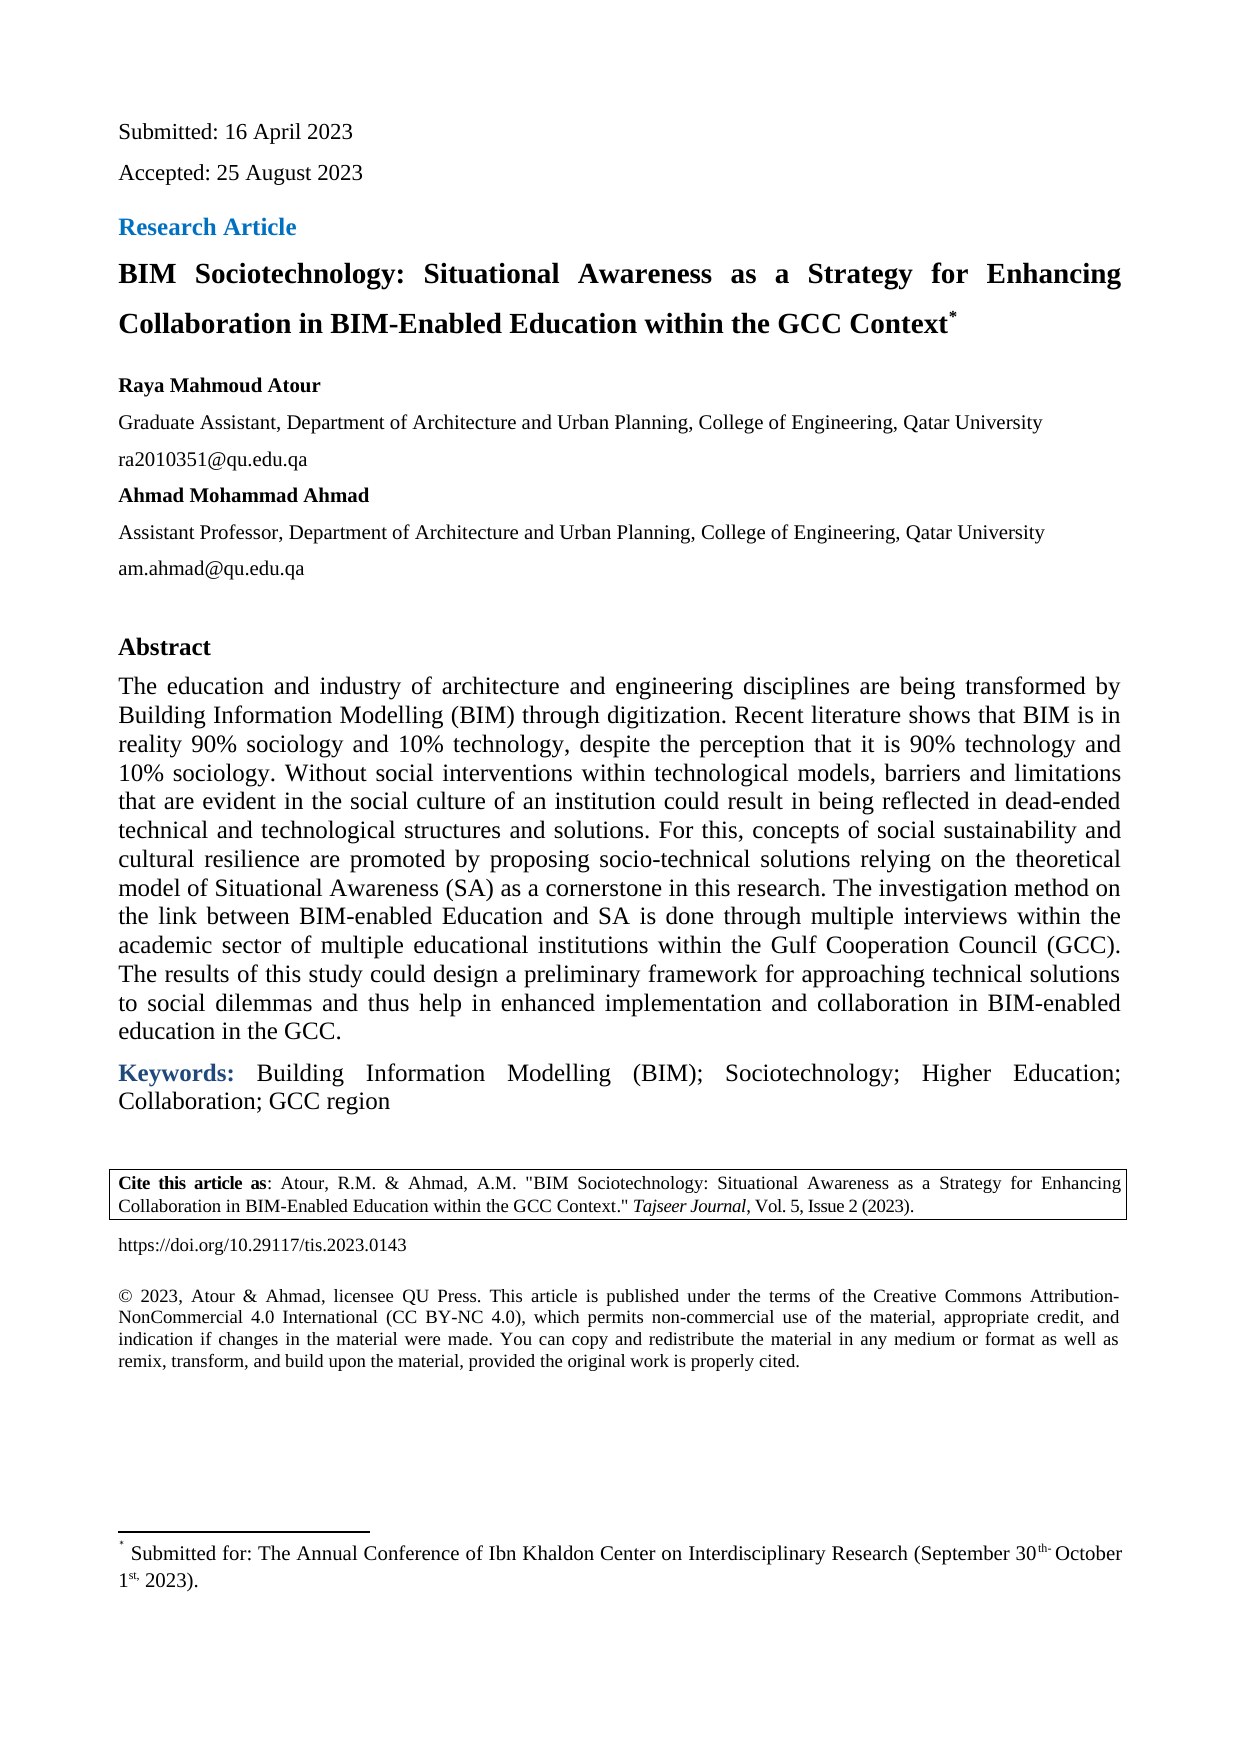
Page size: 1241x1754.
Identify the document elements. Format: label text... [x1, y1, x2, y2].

text Ahmad Mohammad Ahmad [118, 483, 1122, 507]
text Abstract [118, 632, 1122, 661]
text Research Article [118, 212, 1122, 241]
text Assistant Professor, Department of Architecture and Urban Planning, College of Engineering, Qatar University [118, 519, 1122, 544]
text Accepted: 25 August 2023 [118, 159, 1122, 185]
text ra2010351@qu.edu.qa [118, 446, 1122, 471]
text The education and industry of architecture and engineering disciplines are being transformed by Building Information Modelling (BIM) through digitization. Recent literature shows that BIM is in reality 90% sociology and 10% technology, despite the perception that it is 90% technology and 10% sociology. Without social interventions within technological models, barriers and limitations that are evident in the social culture of an institution could result in being reflected in dead-ended technical and technological structures and solutions. For this, concepts of social sustainability and cultural resilience are promoted by proposing socio-technical solutions relying on the theoretical model of Situational Awareness (SA) as a cornerstone in this research. The investigation method on the link between BIM-enabled Education and SA is done through multiple interviews within the academic sector of multiple educational institutions within the Gulf Cooperation Council (GCC). The results of this study could design a preliminary framework for approaching technical solutions to social dilemmas and thus help in enhanced implementation and collaboration in BIM-enabled education in the GCC. [118, 671, 1122, 1045]
text BIM Sociotechnology: Situational Awareness as a Strategy for Enhancing Collaboration in BIM-Enabled Education within the GCC Context* [118, 256, 1122, 340]
text © 2023, Atour & Ahmad, licensee QU Press. This article is published under the terms of the Creative Commons Attribution-NonCommercial 4.0 International (CC BY-NC 4.0), which permits non-commercial use of the material, appropriate credit, and indication if changes in the material were made. You can copy and redistribute the material in any medium or format as well as remix, transform, and build upon the material, provided the original work is properly cited. [118, 1285, 1122, 1371]
text Cite this article as: Atour, R.M. & Ahmad, A.M. "BIM Sociotechnology: Situational Awareness as a Strategy for Enhancing Collaboration in BIM-Enabled Education within the GCC Context." Tajseer Journal, Vol. 5, Issue 2 (2023). [110, 1170, 1126, 1219]
text Keywords: Building Information Modelling (BIM); Sociotechnology; Higher Education; Collaboration; GCC region [118, 1058, 1122, 1115]
text https://doi.org/10.29117/tis.2023.0143 [118, 1234, 1122, 1256]
text Graduate Assistant, Department of Architecture and Urban Planning, College of Engineering, Qatar University [118, 410, 1122, 434]
text Submitted: 16 April 2023 [118, 118, 1122, 144]
text Raya Mahmoud Atour [118, 373, 1122, 397]
text am.ahmad@qu.edu.qa [118, 556, 1122, 580]
